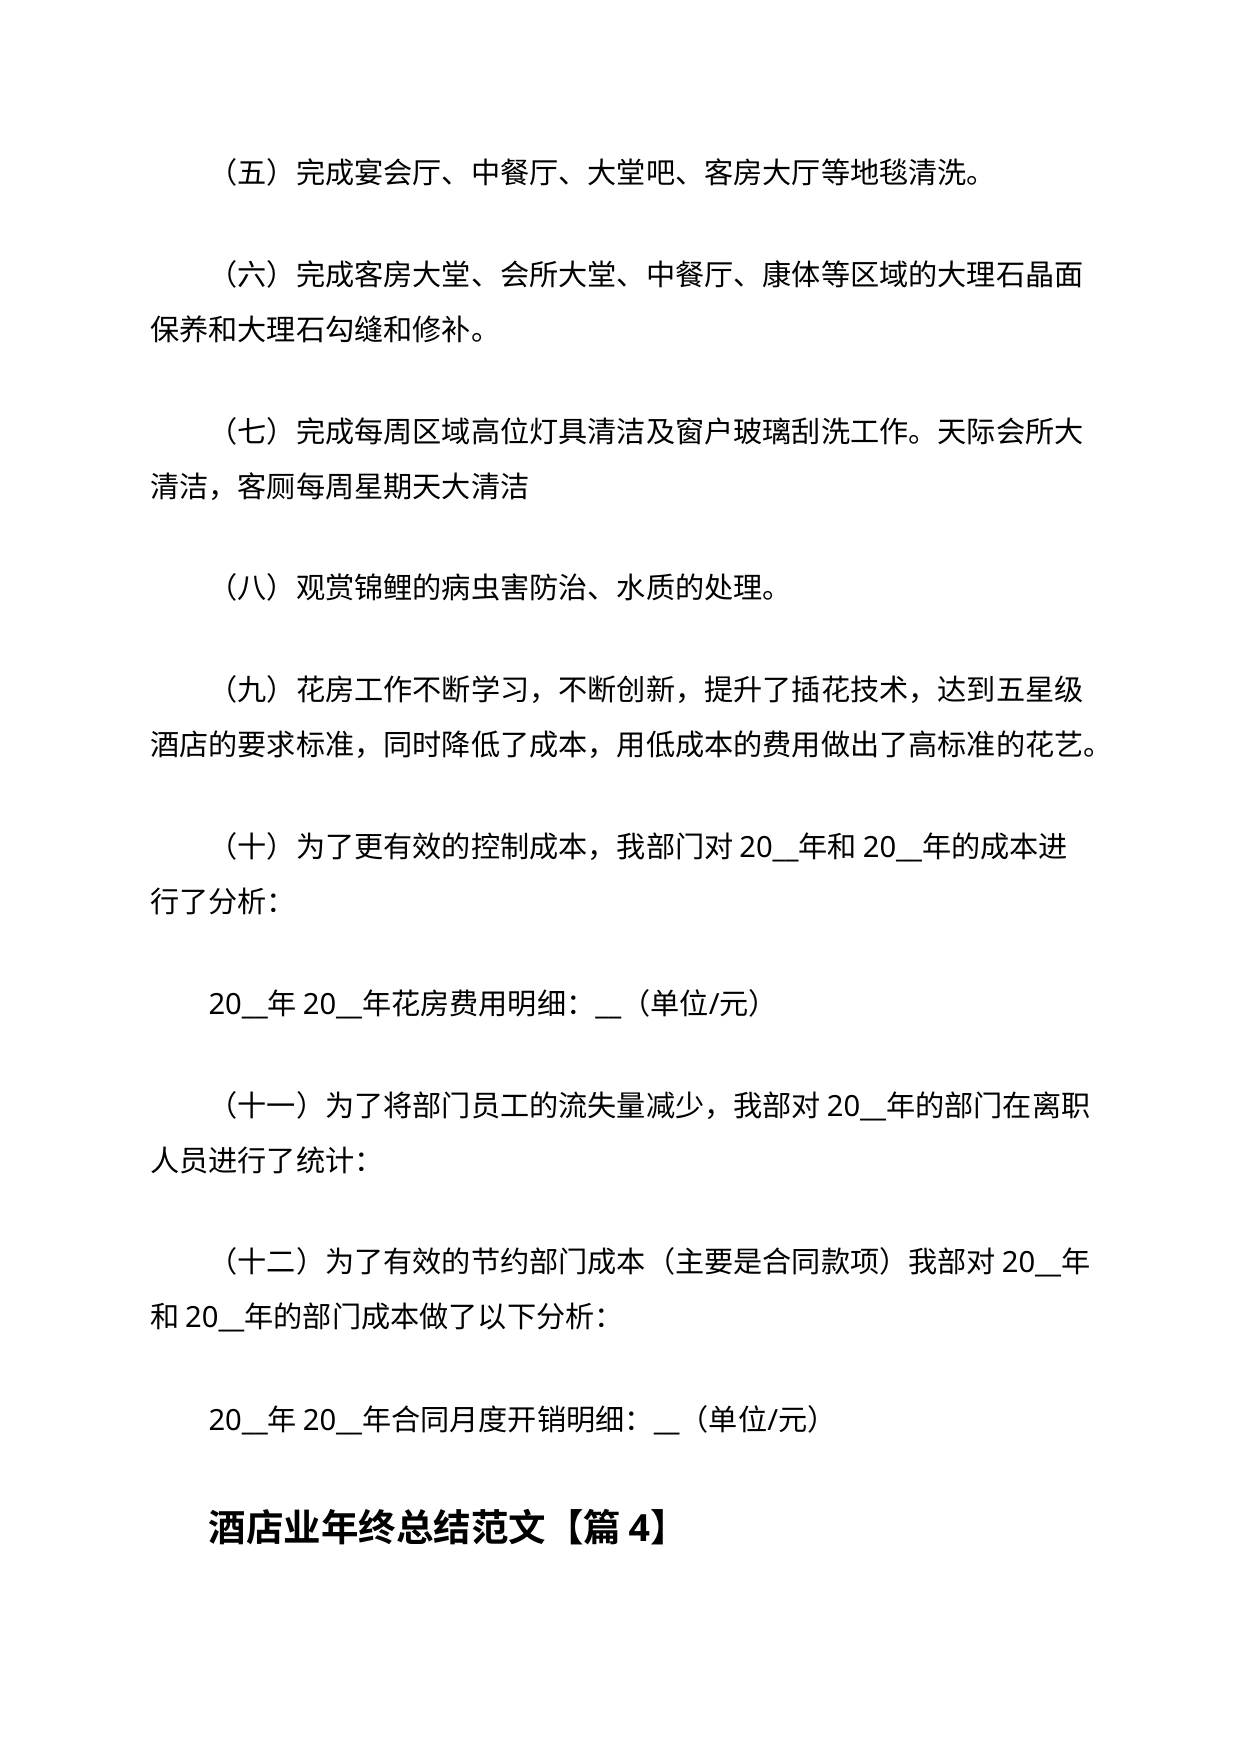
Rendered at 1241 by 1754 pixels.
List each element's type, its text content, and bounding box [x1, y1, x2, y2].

text （八）观赏锦鲤的病虫害防治、水质的处理。 [150, 565, 1090, 607]
text 酒店业年终总结范文【篇4】 [150, 1498, 1090, 1552]
text （七）完成每周区域高位灯具清洁及窗户玻璃刮洗工作。天际会所大清洁，客厕每周星期天大清洁 [150, 408, 1090, 506]
text （十一）为了将部门员工的流失量减少，我部对20__年的部门在离职人员进行了统计： [150, 1082, 1090, 1179]
text （十二）为了有效的节约部门成本（主要是合同款项）我部对20__年和20__年的部门成本做了以下分析： [150, 1239, 1090, 1336]
text 20__年20__年合同月度开销明细：__（单位/元） [150, 1396, 1090, 1438]
text （六）完成客房大堂、会所大堂、中餐厅、康体等区域的大理石晶面保养和大理石勾缝和修补。 [150, 252, 1090, 349]
text （九）花房工作不断学习，不断创新，提升了插花技术，达到五星级酒店的要求标准，同时降低了成本，用低成本的费用做出了高标准的花艺。 [150, 667, 1090, 764]
text 20__年20__年花房费用明细：__（单位/元） [150, 980, 1090, 1023]
text （五）完成宴会厅、中餐厅、大堂吧、客房大厅等地毯清洗。 [150, 150, 1090, 192]
text （十）为了更有效的控制成本，我部门对20__年和20__年的成本进行了分析： [150, 823, 1090, 921]
